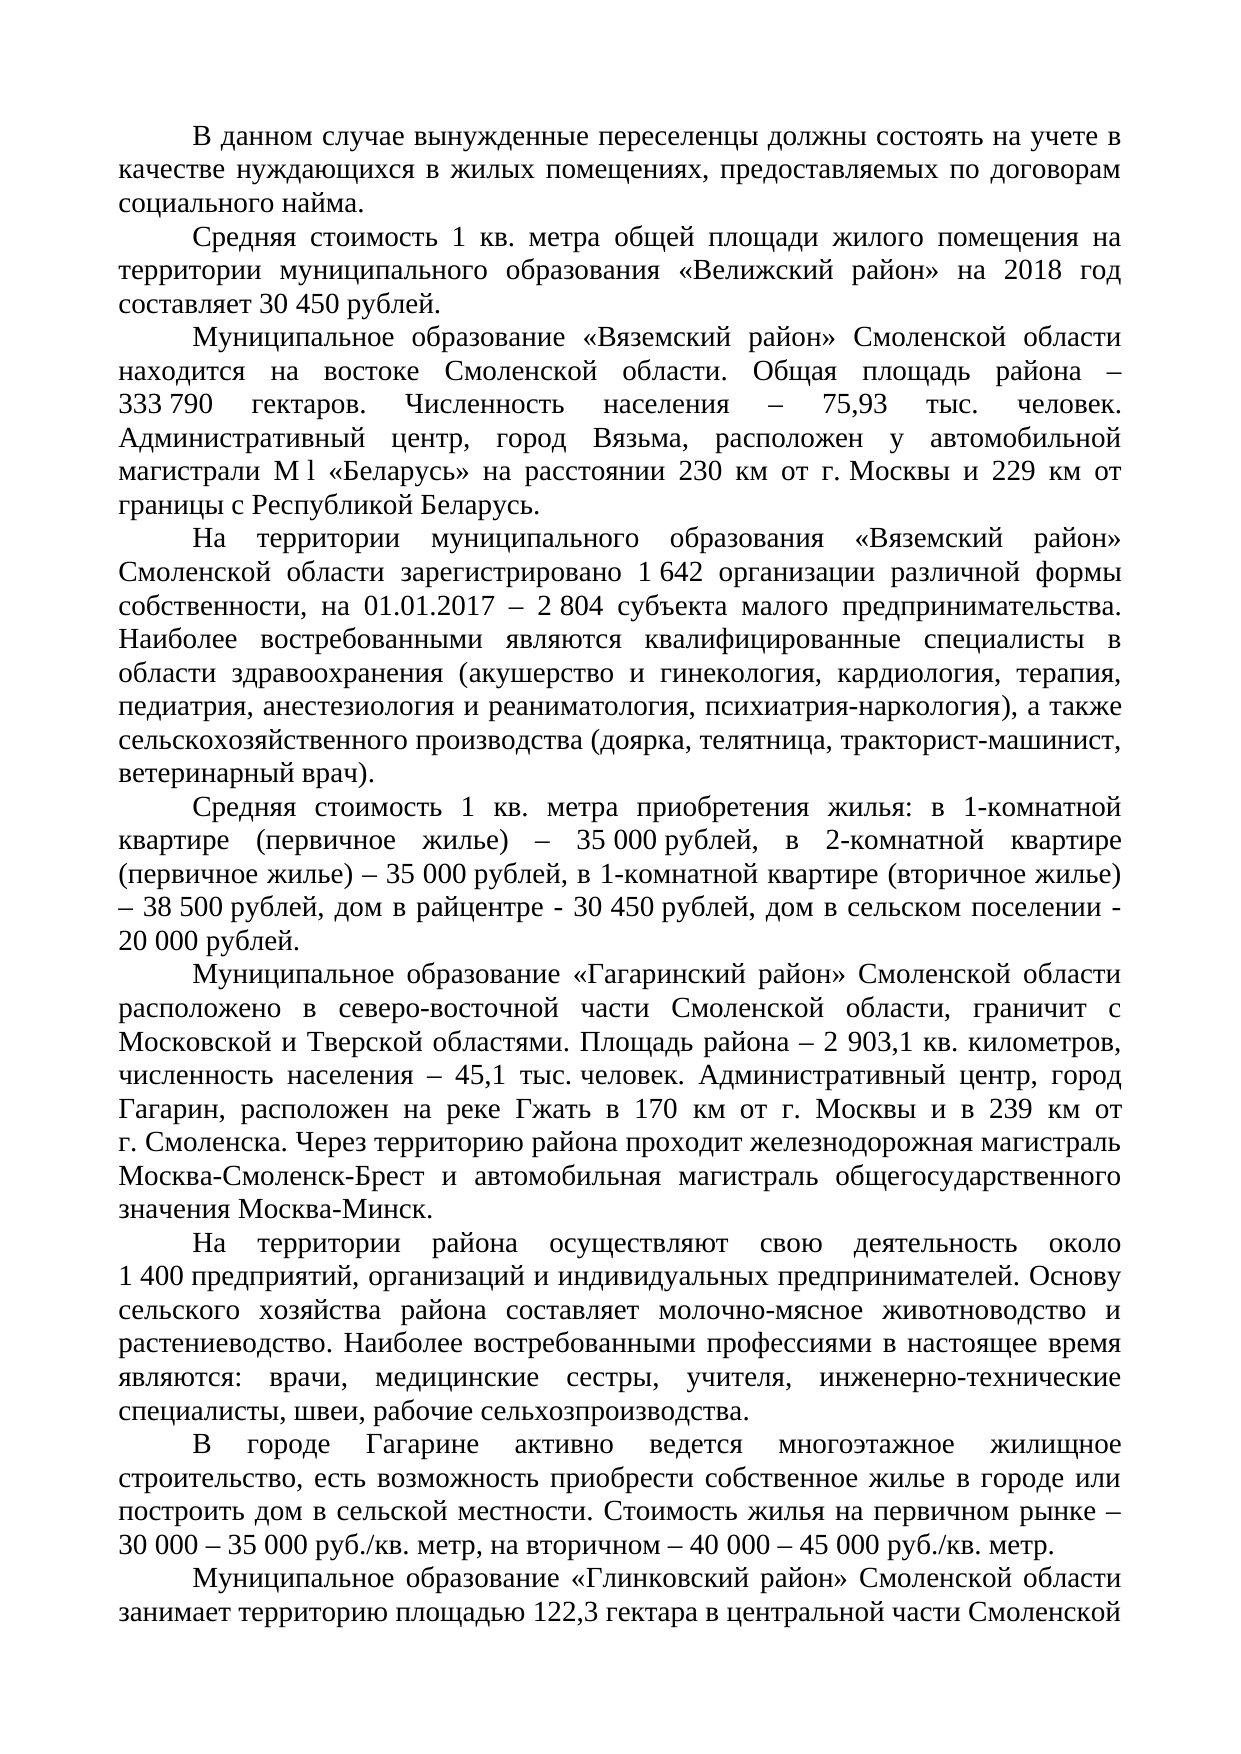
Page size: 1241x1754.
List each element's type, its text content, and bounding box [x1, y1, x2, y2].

text Муниципальное образование «Вяземский район» Смоленской области находится на востоке Смоленской области. Общая площадь района – 333 790 гектаров. Численность населения – 75,93 тыс. человек. Административный центр, город Вязьма, расположен у автомобильной магистрали M l «Беларусь» на расстоянии 230 км от г. Москвы и 229 км от границы с Республикой Беларусь. [118, 319, 1122, 521]
text Муниципальное образование «Гагаринский район» Смоленской области расположено в северо-восточной части Смоленской области, граничит с Московской и Тверской областями. Площадь района – 2 903,1 кв. километров, численность населения – 45,1 тыс. человек. Административный центр, город Гагарин, расположен на реке Гжать в 170 км от г. Москвы и в 239 км от г. Смоленска. Через территорию района проходит железнодорожная магистраль Москва-Смоленск-Брест и автомобильная магистраль общегосударственного значения Москва-Минск. [118, 957, 1122, 1225]
text В данном случае вынужденные переселенцы должны состоять на учете в качестве нуждающихся в жилых помещениях, предоставляемых по договорам социального найма. [118, 118, 1122, 219]
text Средняя стоимость 1 кв. метра общей площади жилого помещения на территории муниципального образования «Велижский район» на 2018 год составляет 30 450 рублей. [118, 219, 1122, 319]
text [118, 1560, 1122, 1627]
text На территории района осуществляют свою деятельность около 1 400 предприятий, организаций и индивидуальных предпринимателей. Основу сельского хозяйства района составляет молочно-мясное животноводство и растениеводство. Наиболее востребованными профессиями в настоящее время являются: врачи, медицинские сестры, учителя, инженерно-технические специалисты, швеи, рабочие сельхозпроизводства. [118, 1225, 1122, 1426]
text Средняя стоимость 1 кв. метра приобретения жилья: в 1-комнатной квартире (первичное жилье) – 35 000 рублей, в 2-комнатной квартире (первичное жилье) – 35 000 рублей, в 1-комнатной квартире (вторичное жилье) – 38 500 рублей, дом в райцентре - 30 450 рублей, дом в сельском поселении - 20 000 рублей. [118, 789, 1122, 957]
text В городе Гагарине активно ведется многоэтажное жилищное строительство, есть возможность приобрести собственное жилье в городе или построить дом в сельской местности. Стоимость жилья на первичном рынке – 30 000 – 35 000 руб./кв. метр, на вторичном – 40 000 – 45 000 руб./кв. метр. [118, 1426, 1122, 1560]
text На территории муниципального образования «Вяземский район» Смоленской области зарегистрировано 1 642 организации различной формы собственности, на 01.01.2017 – 2 804 субъекта малого предпринимательства. Наиболее востребованными являются квалифицированные специалисты в области здравоохранения (акушерство и гинекология, кардиология, терапия, педиатрия, анестезиология и реаниматология, психиатрия-наркология), а также сельскохозяйственного производства (доярка, телятница, тракторист-машинист, ветеринарный врач). [118, 521, 1122, 789]
